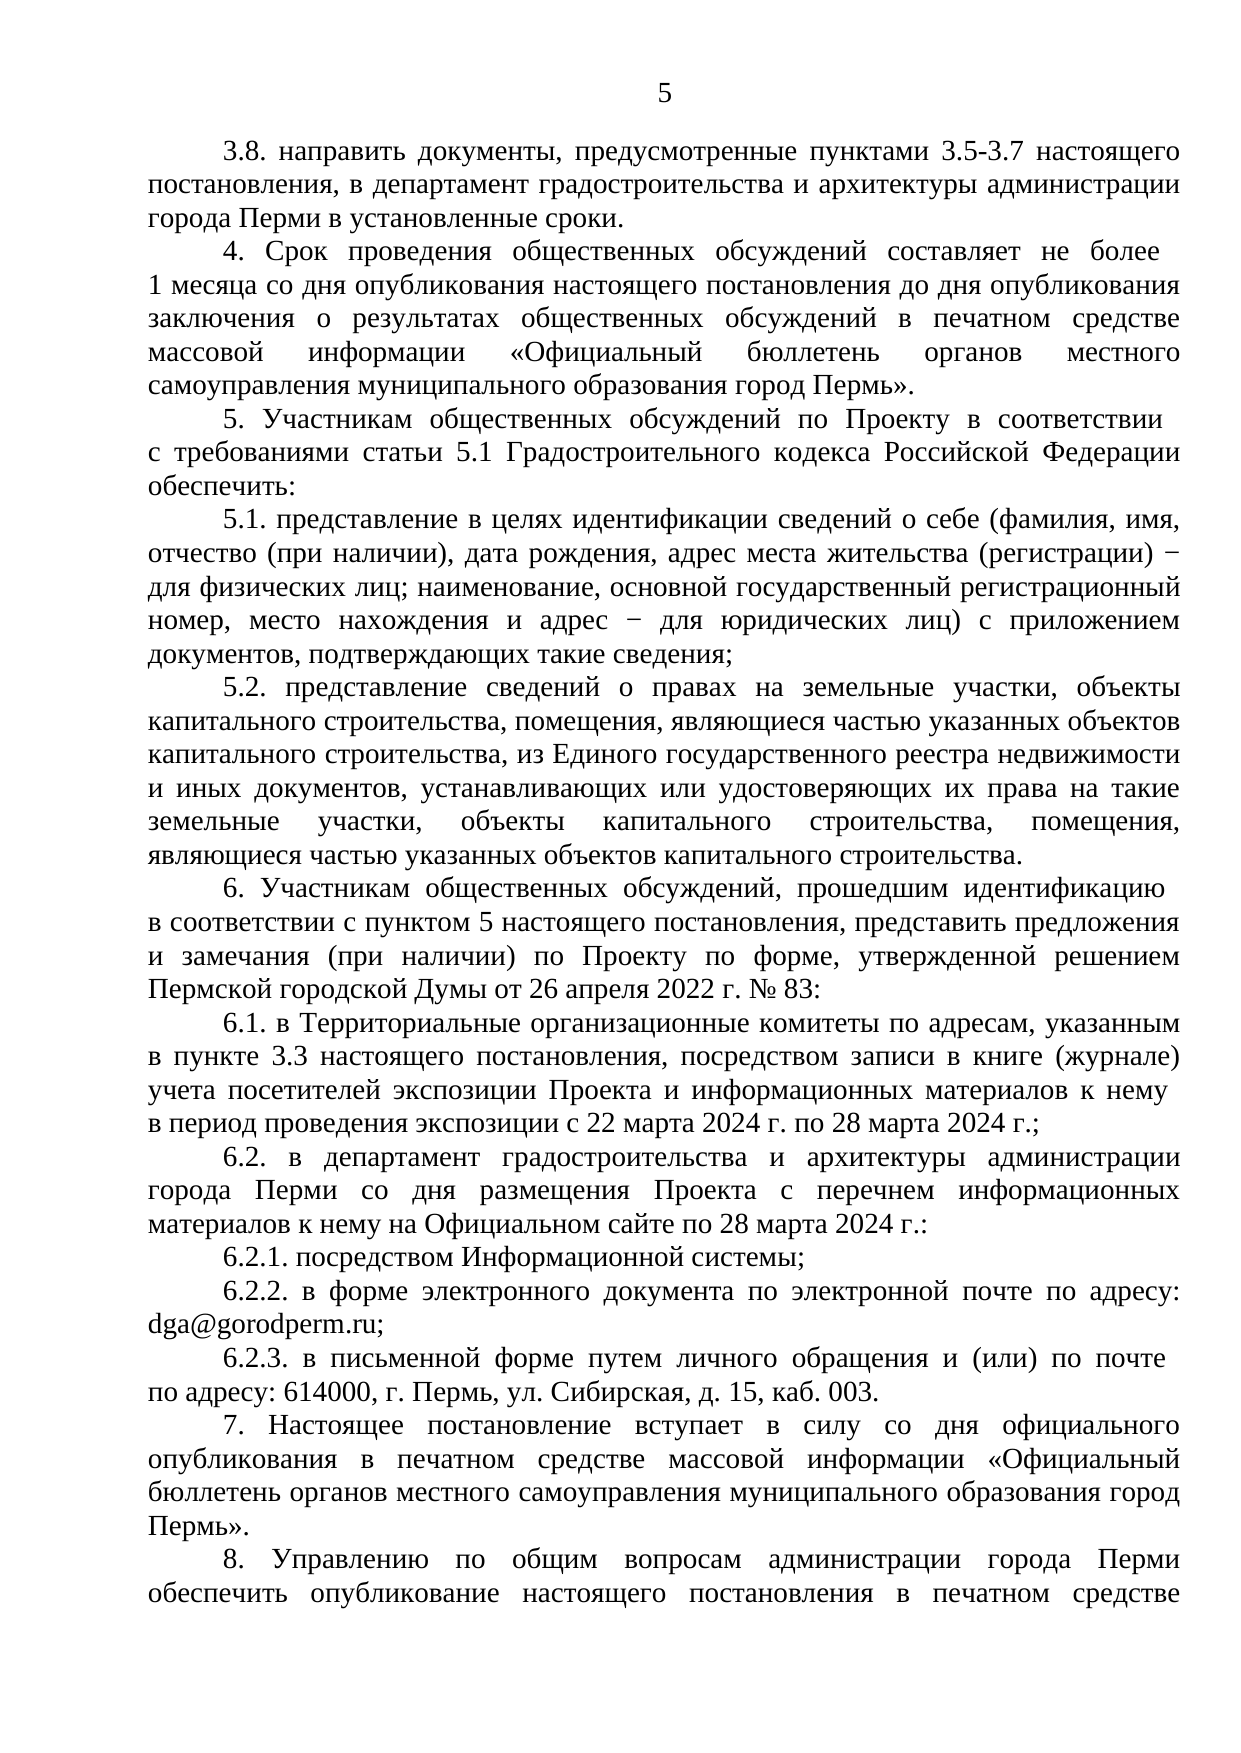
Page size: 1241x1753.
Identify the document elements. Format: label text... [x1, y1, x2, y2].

text 4. Срок проведения общественных обсуждений составляет не более 1 месяца со дня опубликования настоящего постановления до дня опубликования заключения о результатах общественных обсуждений в печатном средстве массовой информации «Официальный бюллетень органов местного самоуправления муниципального образования город Пермь». [148, 233, 1181, 401]
text 6.2.1. посредством Информационной системы; [148, 1239, 1181, 1273]
text 6.1. в Территориальные организационные комитеты по адресам, указанным в пункте 3.3 настоящего постановления, посредством записи в книге (журнале) учета посетителей экспозиции Проекта и информационных материалов к нему в период проведения экспозиции с 22 марта 2024 г. по 28 марта 2024 г.; [148, 1005, 1181, 1139]
text 6.2.3. в письменной форме путем личного обращения и (или) по почте по адресу: 614000, г. Пермь, ул. Сибирская, д. 15, каб. 003. [148, 1340, 1181, 1407]
text 7. Настоящее постановление вступает в силу со дня официального опубликования в печатном средстве массовой информации «Официальный бюллетень органов местного самоуправления муниципального образования город Пермь». [148, 1407, 1181, 1541]
text 5.2. представление сведений о правах на земельные участки, объекты капитального строительства, помещения, являющиеся частью указанных объектов капитального строительства, из Единого государственного реестра недвижимости и иных документов, устанавливающих или удостоверяющих их права на такие земельные участки, объекты капитального строительства, помещения, являющиеся частью указанных объектов капитального строительства. [148, 669, 1181, 871]
text 3.8. направить документы, предусмотренные пунктами 3.5-3.7 настоящего постановления, в департамент градостроительства и архитектуры администрации города Перми в установленные сроки. [148, 133, 1181, 233]
text 5.1. представление в целях идентификации сведений о себе (фамилия, имя, отчество (при наличии), дата рождения, адрес места жительства (регистрации) − для физических лиц; наименование, основной государственный регистрационный номер, место нахождения и адрес − для юридических лиц) с приложением документов, подтверждающих такие сведения; [148, 502, 1181, 669]
text 6.2.2. в форме электронного документа по электронной почте по адресу: dga@gorodperm.ru; [148, 1273, 1181, 1340]
text 5. Участникам общественных обсуждений по Проекту в соответствии с требованиями статьи 5.1 Градостроительного кодекса Российской Федерации обеспечить: [148, 401, 1181, 502]
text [148, 1541, 1181, 1608]
text 6.2. в департамент градостроительства и архитектуры администрации города Перми со дня размещения Проекта с перечнем информационных материалов к нему на Официальном сайте по 28 марта 2024 г.: [148, 1139, 1181, 1239]
text 6. Участникам общественных обсуждений, прошедшим идентификацию в соответствии с пунктом 5 настоящего постановления, представить предложения и замечания (при наличии) по Проекту по форме, утвержденной решением Пермской городской Думы от 26 апреля 2022 г. № 83: [148, 871, 1181, 1005]
